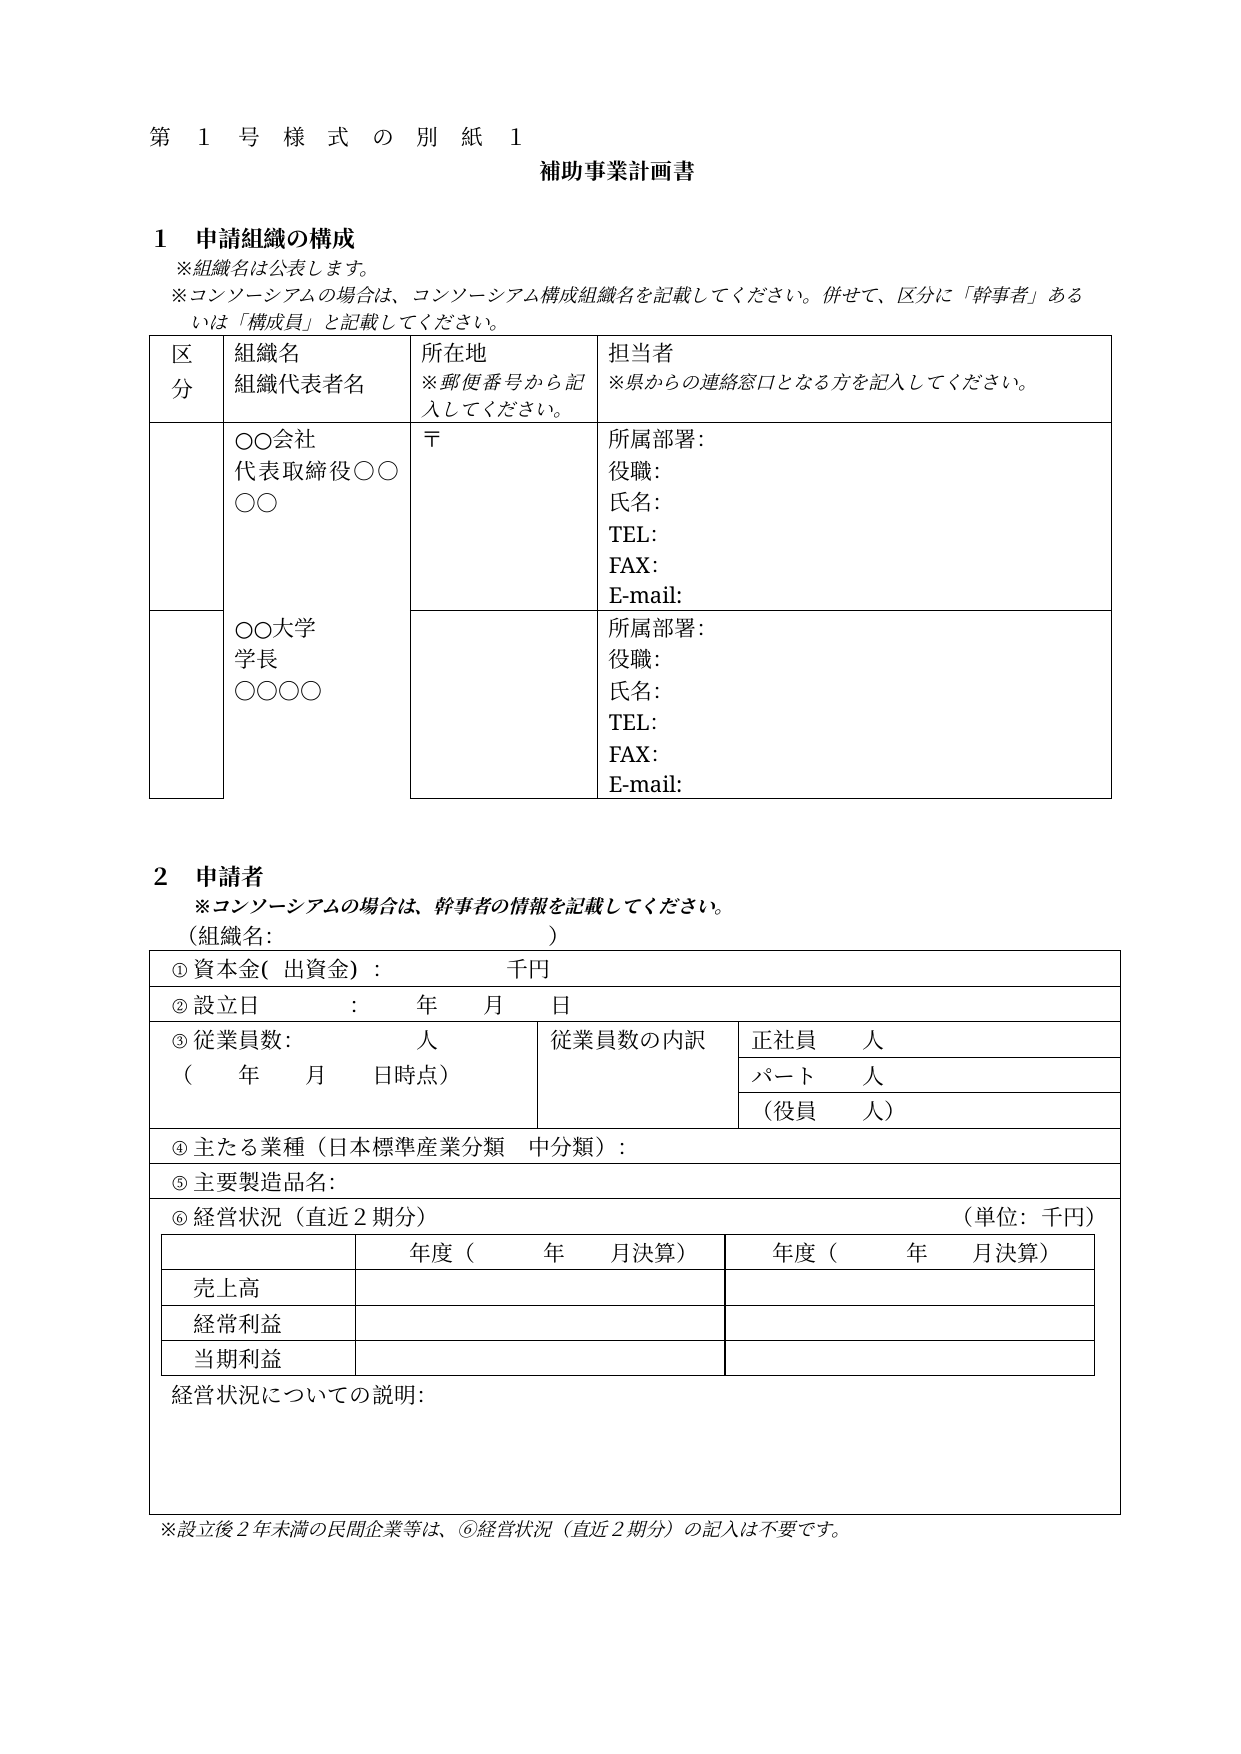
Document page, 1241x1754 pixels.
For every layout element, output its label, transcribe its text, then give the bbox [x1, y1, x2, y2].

text 第１号様式の別紙１ [149, 118, 1085, 153]
table_cell 所属部署： 役職： 氏名： TEL： FAX： E-mail: [598, 611, 1111, 798]
table_cell [150, 423, 223, 610]
table_cell 所属部署： 役職： 氏名： TEL： FAX： E-mail: [598, 423, 1111, 610]
table_cell 〒 [411, 423, 597, 610]
table_cell [150, 611, 223, 798]
text ※コンソーシアムの場合は、幹事者の情報を記載してください。 [149, 892, 1085, 919]
text ２ 申請者 [149, 859, 1085, 892]
table_cell ③従業員数： 人 （ 年 月 日時点） [150, 1022, 537, 1127]
text １ 申請組織の構成 [149, 221, 1085, 254]
table_cell 従業員数の内訳 [538, 1022, 738, 1127]
table_cell ○○会社 代表取締役○○○○ [224, 423, 410, 610]
table_header 担当者 ※県からの連絡窓口となる方を記入してください。 [598, 336, 1111, 422]
text （組織名： ） [149, 919, 1085, 950]
table_header 区分 [150, 336, 223, 422]
table_cell パート 人 [739, 1058, 1120, 1092]
text 補助事業計画書 [149, 153, 1085, 187]
table_cell ②設立日 ： 年 月 日 [150, 987, 1120, 1021]
table_cell 正社員 人 [739, 1022, 1120, 1057]
table_cell ④主たる業種（日本標準産業分類 中分類）： [150, 1129, 1120, 1163]
table_cell ○○大学 学長 〇〇〇〇 [224, 610, 410, 798]
table_header ①資本金(出資金)： 千円 [150, 951, 1120, 986]
text ※コンソーシアムの場合は、コンソーシアム構成組織名を記載してください。併せて、区分に「幹事者」あるいは「構成員」と記載してください。 [171, 281, 1085, 335]
table_header 組織名 組織代表者名 [224, 336, 410, 422]
table_header 所在地 ※郵便番号から記入してください。 [411, 336, 597, 422]
table_cell ⑤主要製造品名： [150, 1164, 1120, 1198]
text ※設立後２年未満の民間企業等は、⑥経営状況（直近２期分）の記入は不要です。 [149, 1515, 1085, 1542]
table_cell （役員 人） [739, 1093, 1120, 1127]
table_cell [411, 611, 597, 798]
table_cell ⑥経営状況（直近２期分） （単位：千円） 経営状況についての説明： [150, 1199, 1120, 1514]
text ※組織名は公表します。 [149, 254, 1085, 281]
